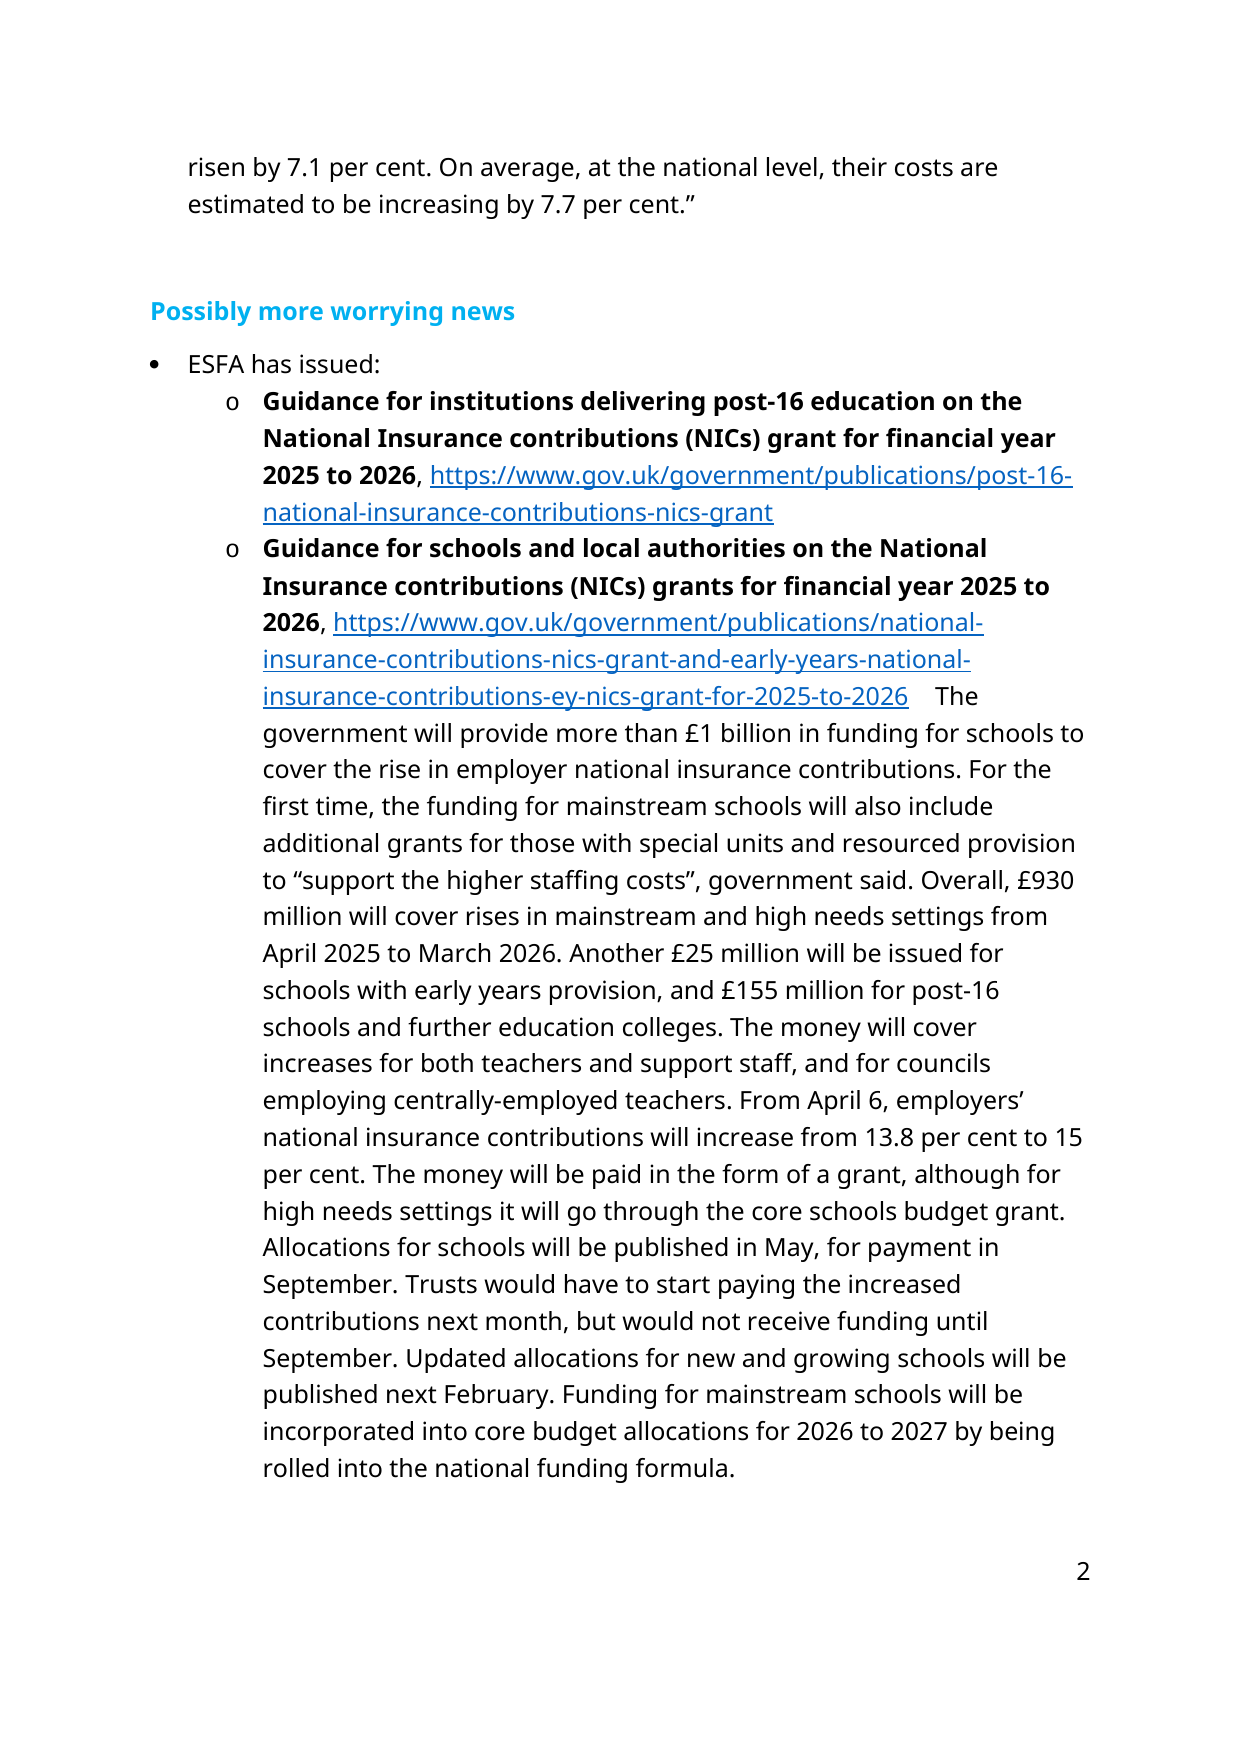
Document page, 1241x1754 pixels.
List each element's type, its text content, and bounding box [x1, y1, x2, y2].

list Guidance for schools and local authorities on the National Insurance contributions (NICs) grants for financial year 2025 to 2026, https://www.gov.uk/government/publications/national-insurance-contributions-nics-grant-and-early-years-national-insurance-contributions-ey-nics-grant-for-2025-to-2026 The government will provide more than £1 billion in funding for schools to cover the rise in employer national insurance contributions. For the first time, the funding for mainstream schools will also include additional grants for those with special units and resourced provision to “support the higher staffing costs”, government said. Overall, £930 million will cover rises in mainstream and high needs settings from April 2025 to March 2026. Another £25 million will be issued for schools with early years provision, and £155 million for post-16 schools and further education colleges. The money will cover increases for both teachers and support staff, and for councils employing centrally-employed teachers. From April 6, employers’ national insurance contributions will increase from 13.8 per cent to 15 per cent. The money will be paid in the form of a grant, although for high needs settings it will go through the core schools budget grant. Allocations for schools will be published in May, for payment in September. Trusts would have to start paying the increased contributions next month, but would not receive funding until September. Updated allocations for new and growing schools will be published next February. Funding for mainstream schools will be incorporated into core budget allocations for 2026 to 2027 by being rolled into the national funding formula. [225, 531, 1090, 1485]
text Possibly more worrying news [150, 294, 1090, 328]
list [150, 150, 1090, 221]
list Guidance for institutions delivering post-16 education on the National Insurance contributions (NICs) grant for financial year 2025 to 2026, https://www.gov.uk/government/publications/post-16-national-insurance-contributions-nics-grant [225, 384, 1090, 528]
list ESFA has issued: [150, 347, 1090, 381]
